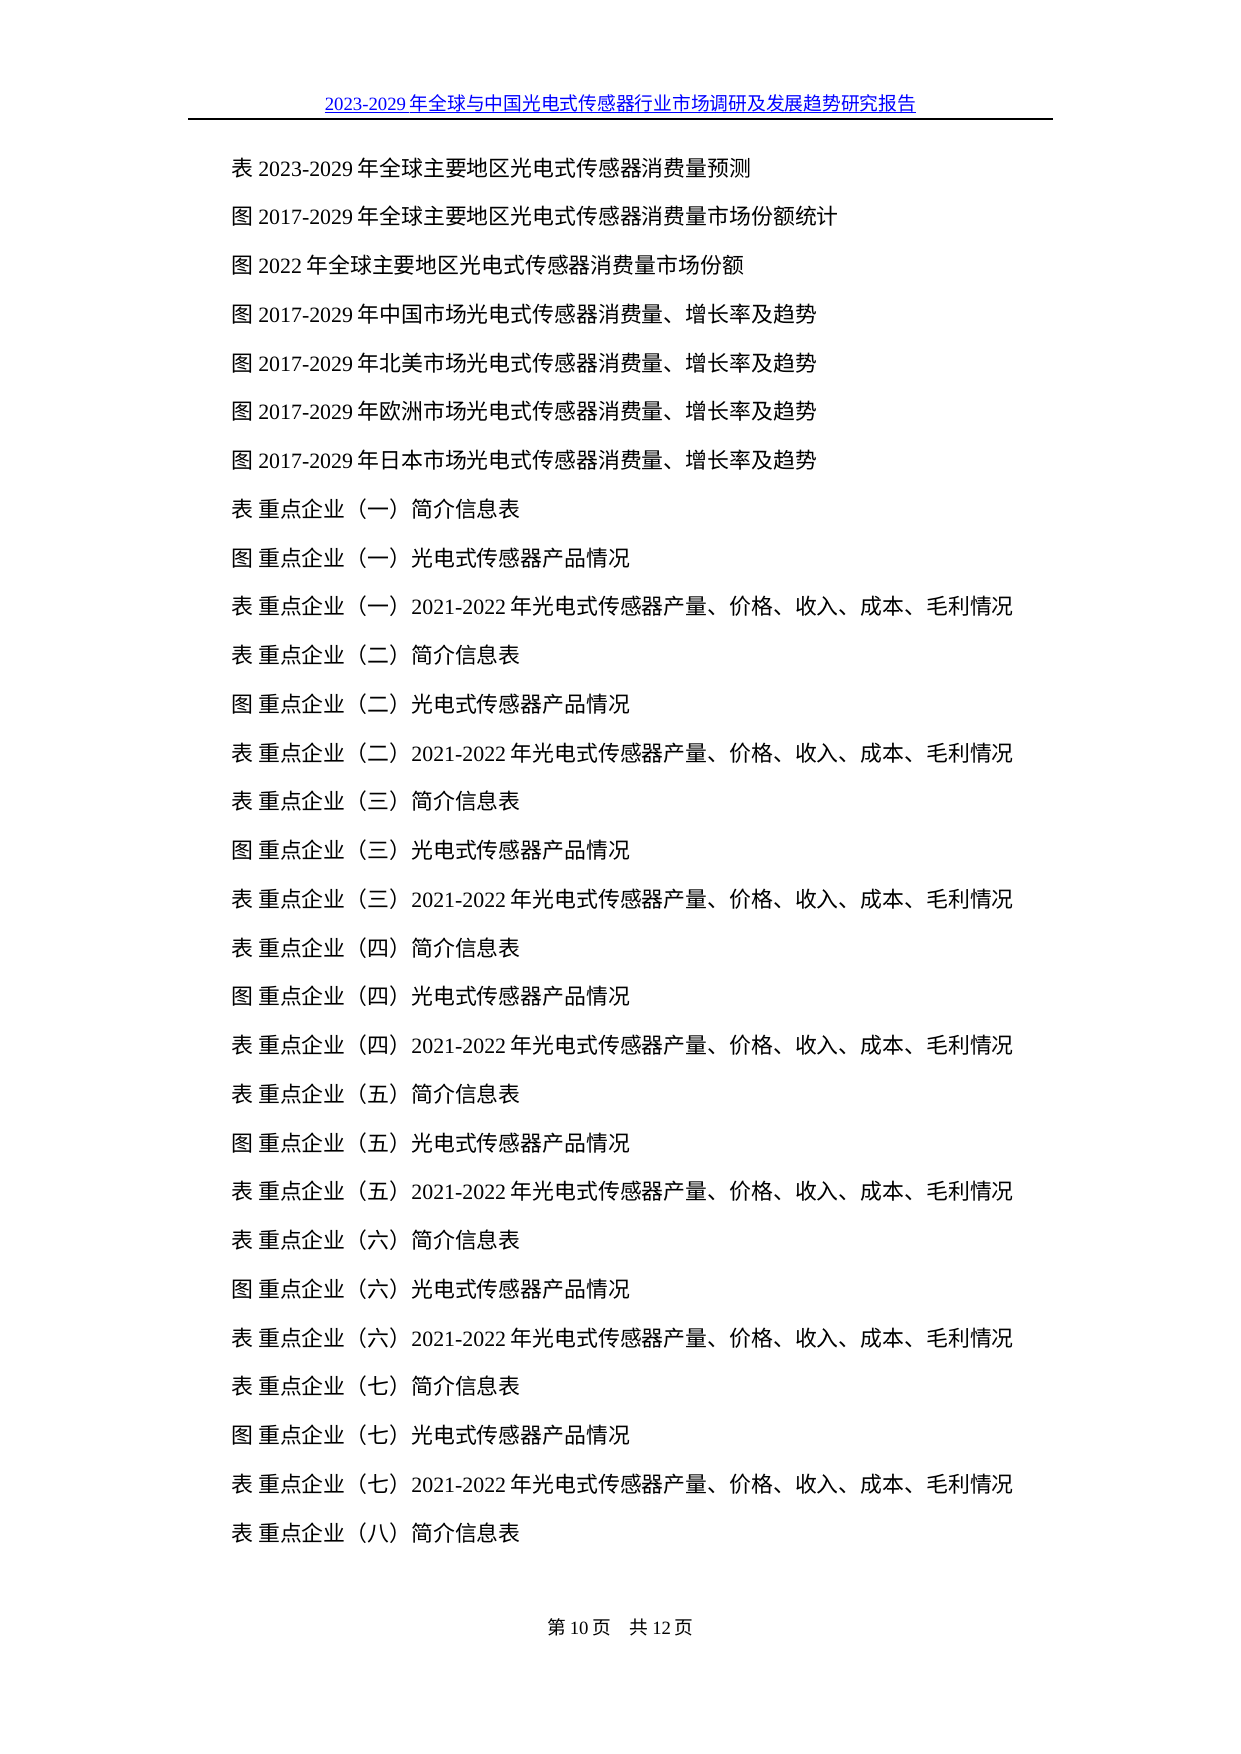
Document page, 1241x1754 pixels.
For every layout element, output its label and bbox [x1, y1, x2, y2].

text [187, 150, 1053, 1548]
